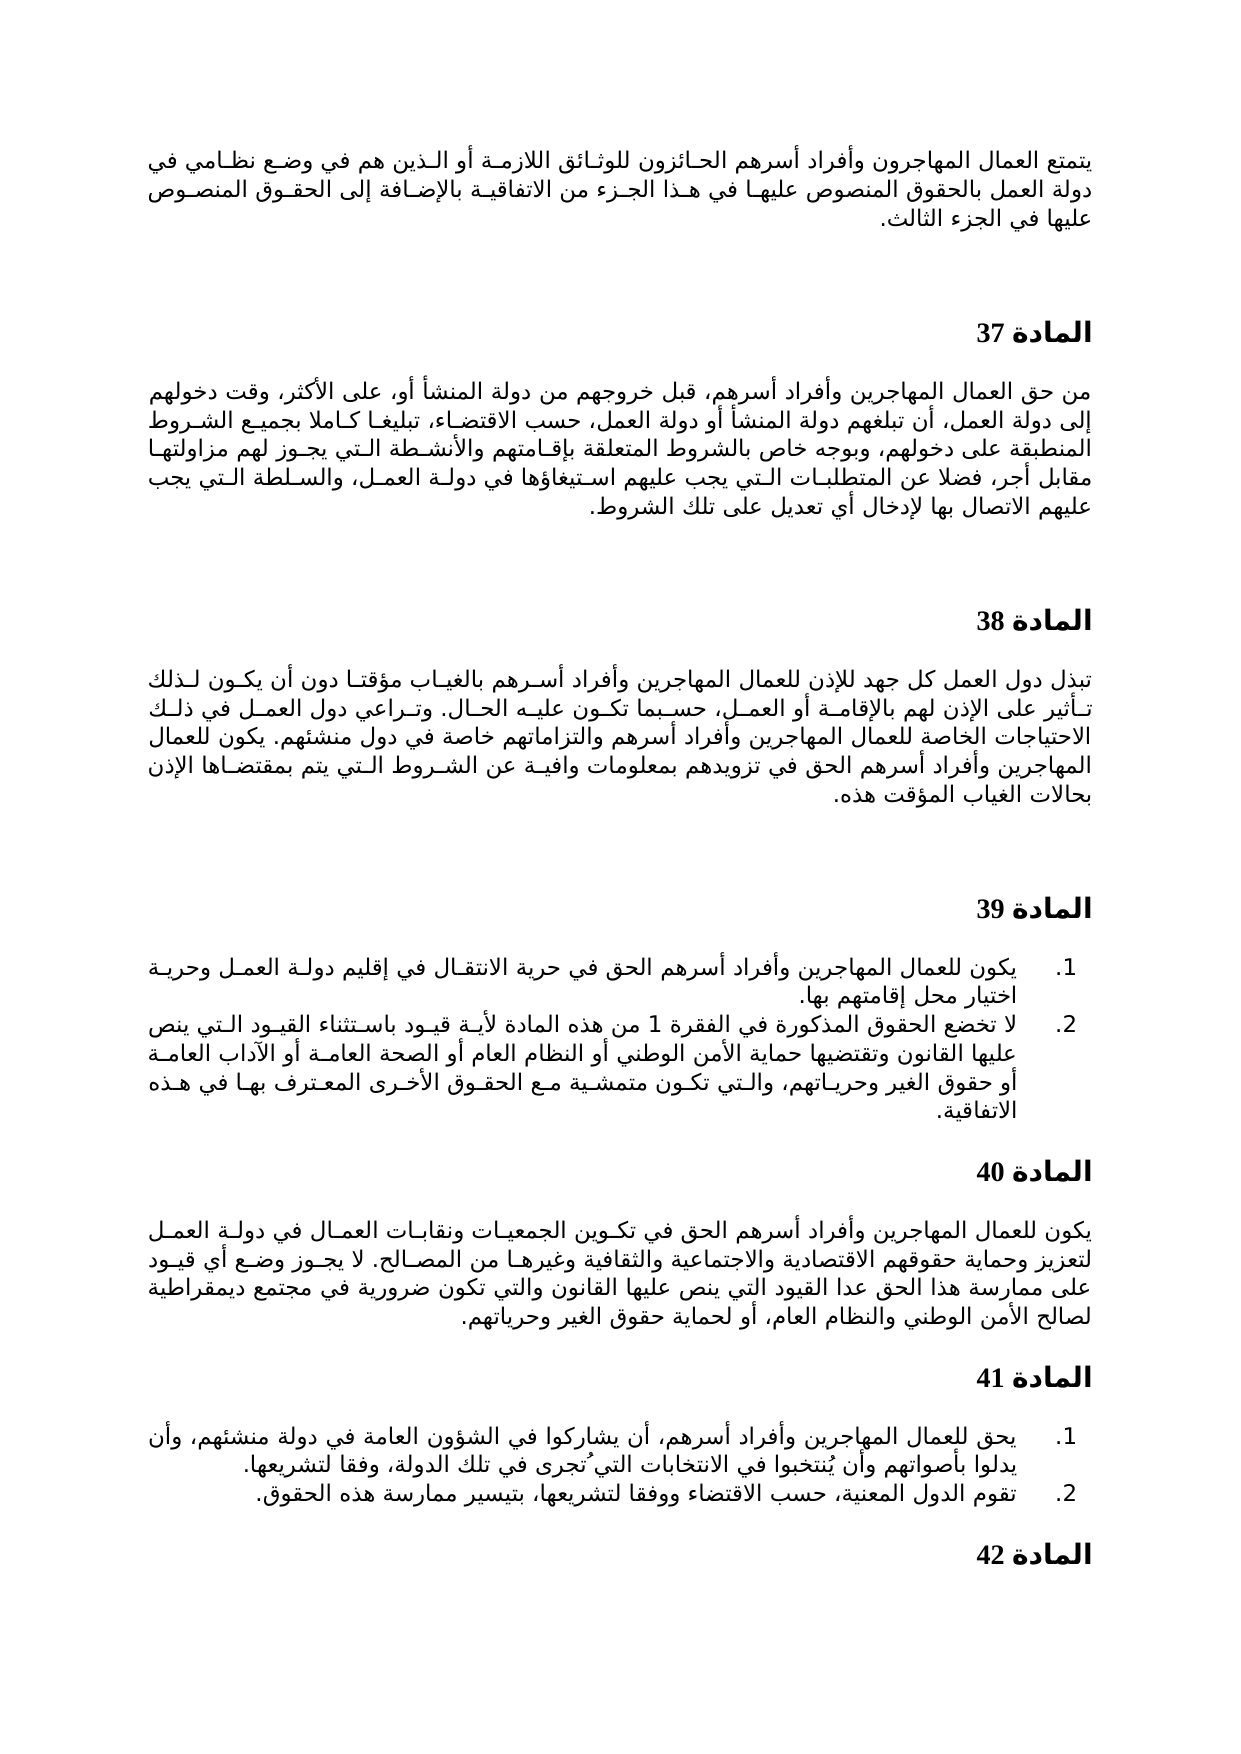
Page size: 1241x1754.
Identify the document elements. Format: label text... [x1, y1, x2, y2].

text تبذل دول العمل كل جهد للإذن للعمال المهاجرين وأفراد أسرهم بالغياب مؤقتا دون أن يكون لذلك تأثير على الإذن لهم بالإقامة أو العمل، حسبما تكون عليه الحال. وتراعي دول العمل في ذلك الاحتياجات الخاصة للعمال المهاجرين وأفراد أسرهم والتزاماتهم خاصة في دول منشئهم. يكون للعمال المهاجرين وأفراد أسرهم الحق في تزويدهم بمعلومات وافية عن الشروط التي يتم بمقتضاها الإذن بحالات الغياب المؤقت هذه. [148, 666, 1093, 808]
text يكون للعمال المهاجرين وأفراد أسرهم الحق في تكوين الجمعيات ونقابات العمال في دولة العمل لتعزيز وحماية حقوقهم الاقتصادية والاجتماعية والثقافية وغيرها من المصالح. لا يجوز وضع أي قيود على ممارسة هذا الحق عدا القيود التي ينص عليها القانون والتي تكون ضرورية في مجتمع ديمقراطية لصالح الأمن الوطني والنظام العام، أو لحماية حقوق الغير وحرياتهم. [148, 1217, 1093, 1330]
list يحق للعمال المهاجرين وأفراد أسرهم، أن يشاركوا في الشؤون العامة في دولة منشئهم، وأن يدلوا بأصواتهم وأن يُنتخبوا في الانتخابات التي ُتجرى في تلك الدولة، وفقا لتشريعها. [148, 1423, 1055, 1478]
subtitle المادة 38 [148, 604, 1093, 637]
subtitle المادة 39 [148, 892, 1093, 925]
subtitle المادة 37 [148, 316, 1093, 349]
text من حق العمال المهاجرين وأفراد أسرهم، قبل خروجهم من دولة المنشأ أو، على الأكثر، وقت دخولهم إلى دولة العمل، أن تبلغهم دولة المنشأ أو دولة العمل، حسب الاقتضاء، تبليغا كاملا بجميع الشروط المنطبقة على دخولهم، وبوجه خاص بالشروط المتعلقة بإقامتهم والأنشطة التي يجوز لهم مزاولتها مقابل أجر، فضلا عن المتطلبات التي يجب عليهم استيغاؤها في دولة العمل، والسلطة التي يجب عليهم الاتصال بها لإدخال أي تعديل على تلك الشروط. [148, 378, 1093, 520]
list يكون للعمال المهاجرين وأفراد أسرهم الحق في حرية الانتقال في إقليم دولة العمل وحرية اختيار محل إقامتهم بها. [148, 954, 1055, 1009]
subtitle المادة 40 [148, 1156, 1093, 1188]
list تقوم الدول المعنية، حسب الاقتضاء ووفقا لتشريعها، بتيسير ممارسة هذه الحقوق. [148, 1480, 1055, 1507]
subtitle المادة 41 [148, 1361, 1093, 1394]
text يتمتع العمال المهاجرون وأفراد أسرهم الحائزون للوثائق اللازمة أو الذين هم في وضع نظامي في دولة العمل بالحقوق المنصوص عليها في هذا الجزء من الاتفاقية بالإضافة إلى الحقوق المنصوص عليها في الجزء الثالث. [148, 148, 1093, 232]
subtitle المادة 42 [148, 1538, 1093, 1571]
list لا تخضع الحقوق المذكورة في الفقرة 1 من هذه المادة لأية قيود باستثناء القيود التي ينص عليها القانون وتقتضيها حماية الأمن الوطني أو النظام العام أو الصحة العامة أو الآداب العامة أو حقوق الغير وحرياتهم، والتي تكون متمشية مع الحقوق الأخرى المعترف بها في هذه الاتفاقية. [148, 1011, 1055, 1124]
